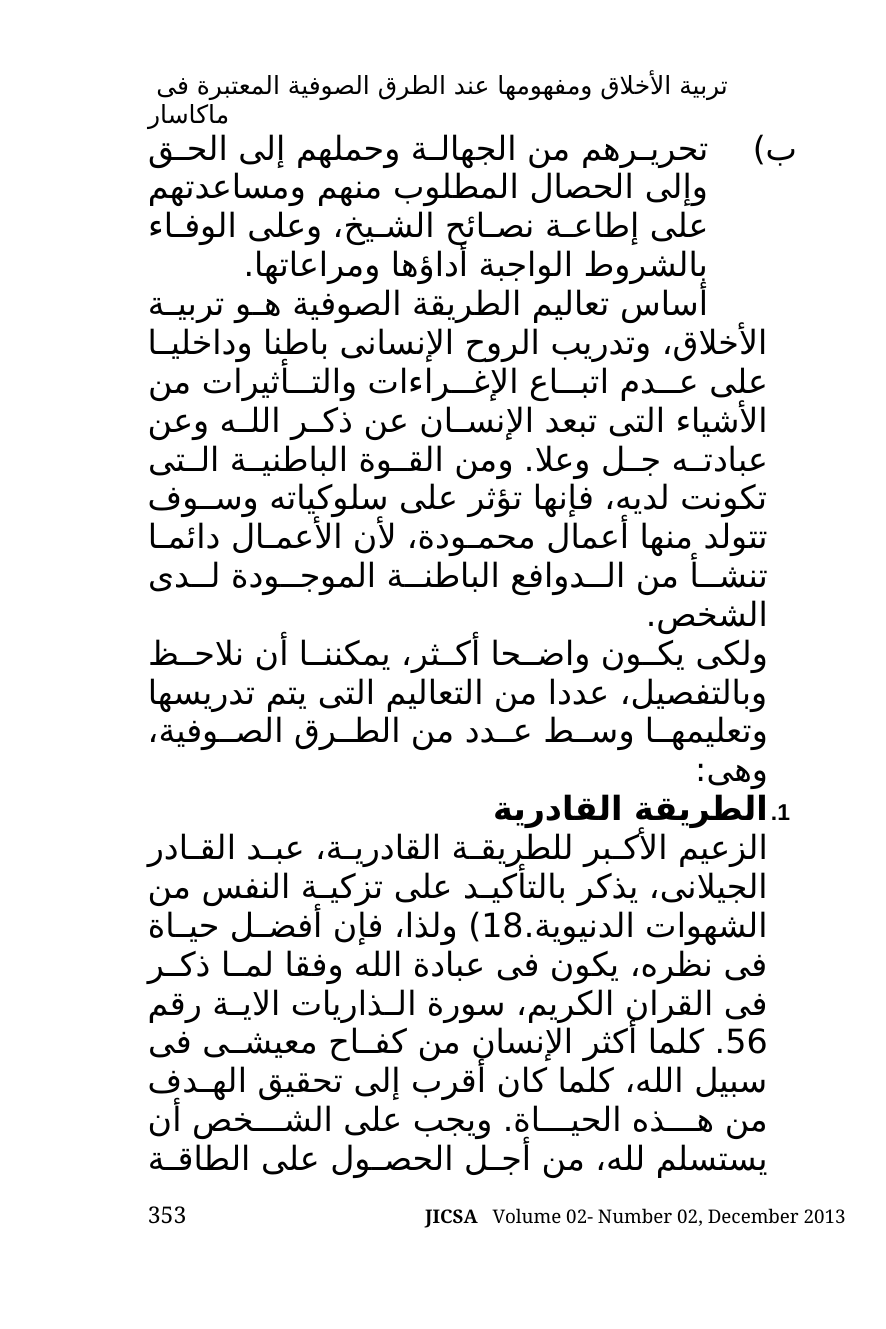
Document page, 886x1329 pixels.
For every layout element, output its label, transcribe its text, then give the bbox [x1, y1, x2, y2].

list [148, 828, 768, 1178]
list تحريرهم من الجهالة وحملهم إلى الحق وإلى الحصال المطلوب منهم ومساعدتهم على إطاعة نصائح الشيخ، وعلى الوفاء بالشروط الواجبة أداؤها ومراعاتها. [148, 129, 753, 284]
list أساس تعاليم الطريقة الصوفية هو تربية الأخلاق، وتدريب الروح الإنسانى باطنا وداخليا على عدم اتباع الإغراءات والتأثيرات من الأشياء التى تبعد الإنسان عن ذكر الله وعن عبادته جل وعلا. ومن القوة الباطنية التى تكونت لديه، فإنها تؤثر على سلوكياته وسوف تتولد منها أعمال محمودة، لأن الأعمال دائما تنشأ من الدوافع الباطنة الموجودة لدى الشخص. [148, 284, 768, 634]
list ولكى يكون واضحا أكثر، يمكننا أن نلاحظ وبالتفصيل، عددا من التعاليم التى يتم تدريسها وتعليمها وسط عدد من الطرق الصوفية، وهى: [148, 634, 768, 790]
list الطريقة القادرية [148, 790, 771, 828]
